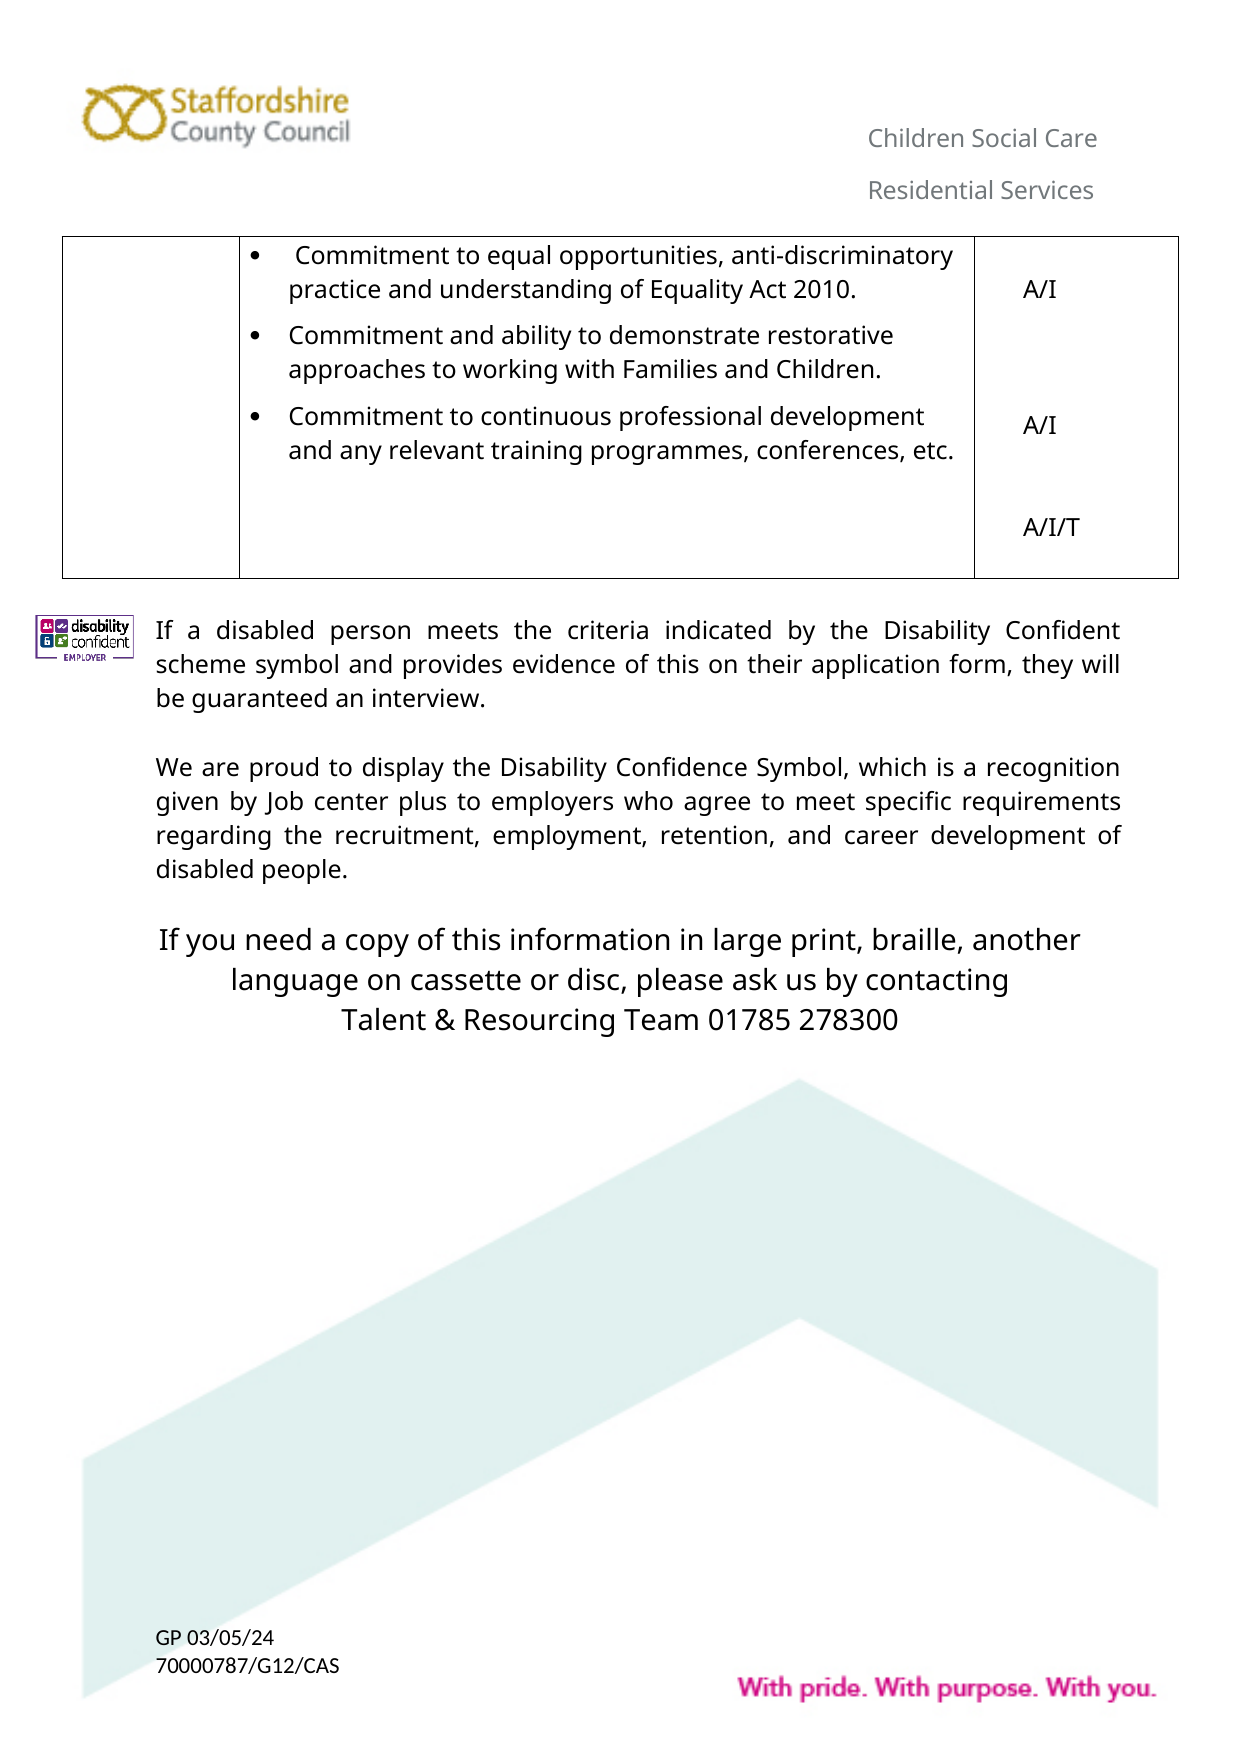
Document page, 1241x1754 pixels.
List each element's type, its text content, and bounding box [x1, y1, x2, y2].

text We are proud to display the Disability Confidence Symbol, which is a recognition given by Job center plus to employers who agree to meet specific requirements regarding the recruitment, employment, retention, and career development of disabled people. [155, 749, 1122, 886]
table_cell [975, 237, 1178, 578]
text If a disabled person meets the criteria indicated by the Disability Confident scheme symbol and provides evidence of this on their application form, they will be guaranteed an interview. [155, 613, 1122, 715]
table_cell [240, 237, 974, 578]
text If you need a copy of this information in large print, braille, another language on cassette or disc, please ask us by contacting [118, 919, 1122, 999]
picture [1, 3, 1240, 1754]
text Talent & Resourcing Team 01785 278300 [118, 999, 1122, 1039]
table_cell [63, 237, 239, 578]
